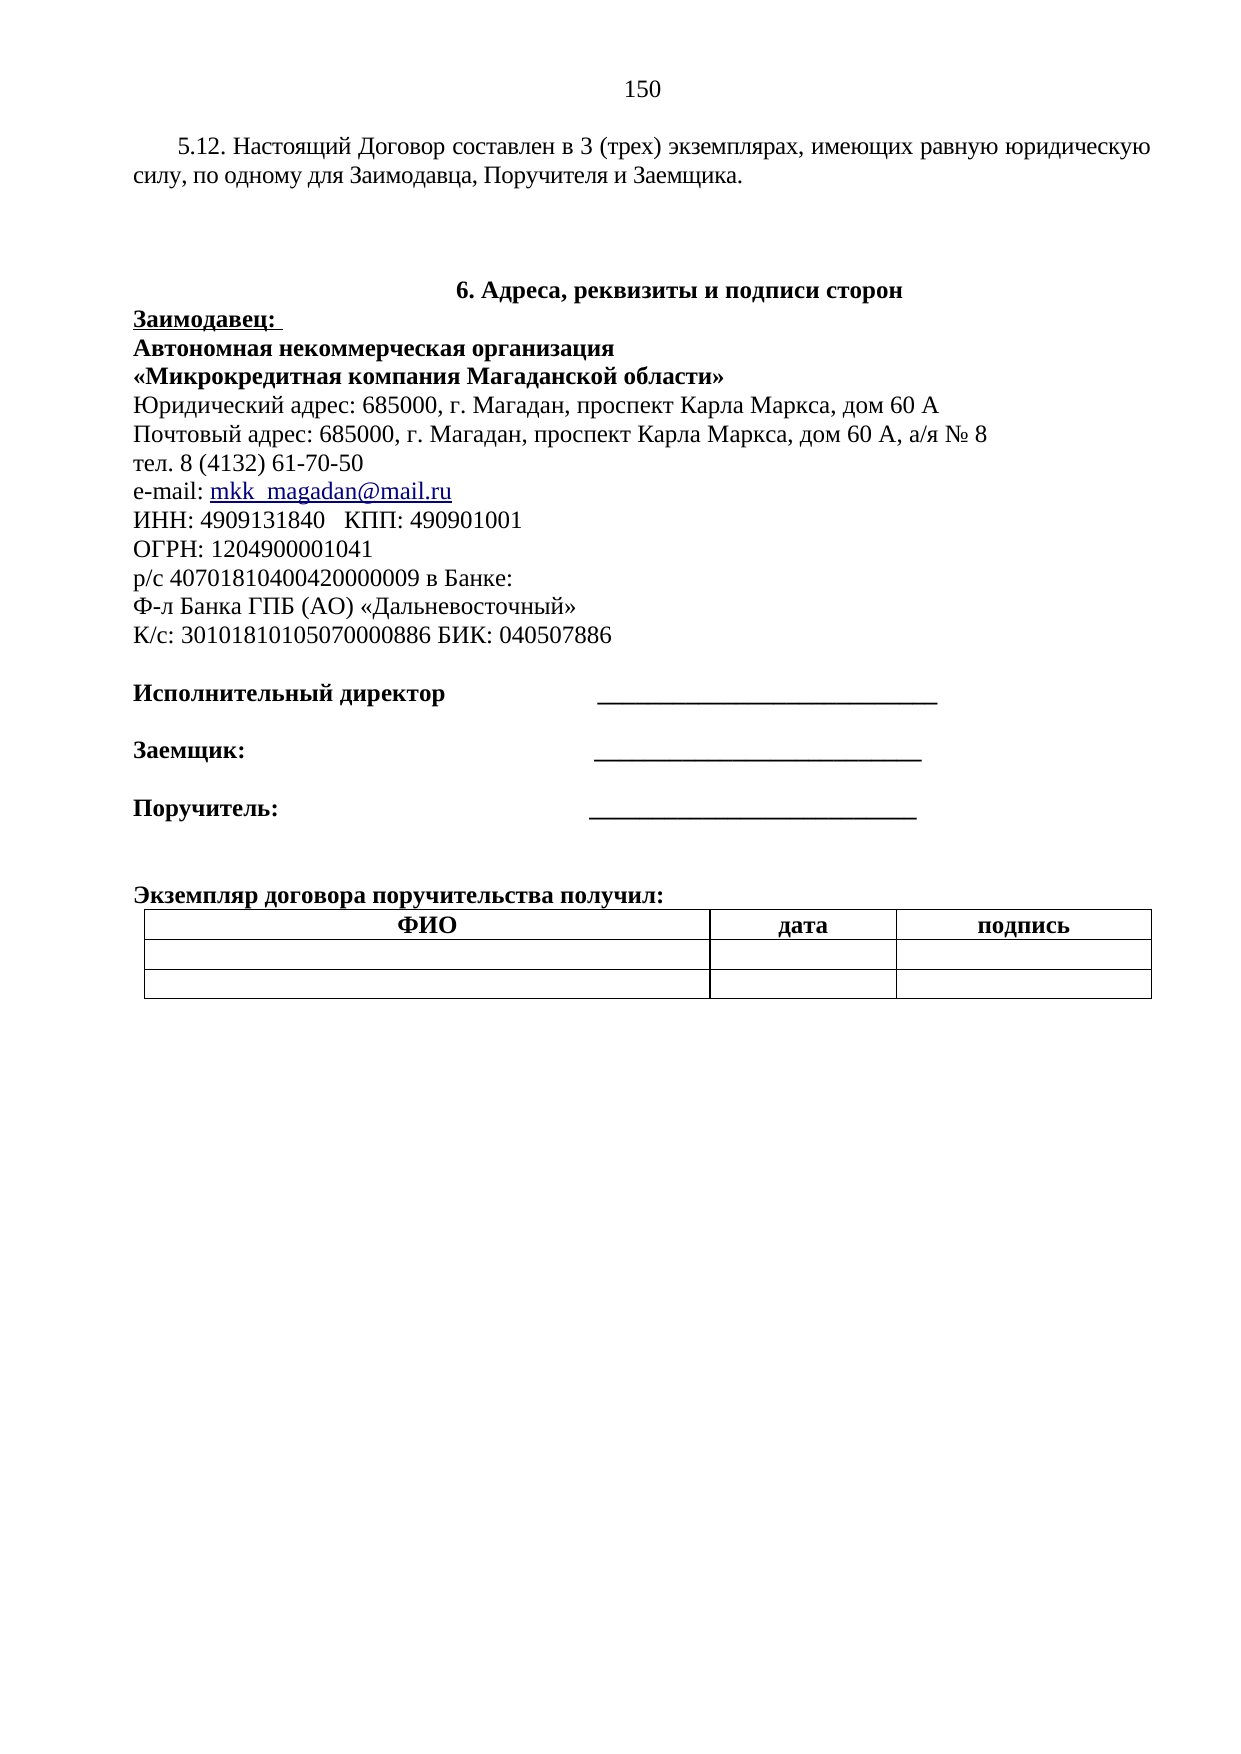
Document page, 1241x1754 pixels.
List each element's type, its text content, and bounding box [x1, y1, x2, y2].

text К/с: 30101810105070000886 БИК: 040507886 [133, 620, 1152, 649]
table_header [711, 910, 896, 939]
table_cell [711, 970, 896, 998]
text 6. Адреса, реквизиты и подписи сторон [134, 275, 1152, 304]
text 5.12. Настоящий Договор составлен в 3 (трех) экземплярах, имеющих равную юридическую силу, по одному для Заимодавца, Поручителя и Заемщика. [133, 131, 1152, 189]
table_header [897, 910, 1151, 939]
text Ф-л Банка ГПБ (АО) «Дальневосточный» [133, 591, 1152, 620]
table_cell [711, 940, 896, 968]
text Почтовый адрес: 685000, г. Магадан, проспект Карла Маркса, дом 60 А, а/я № 8 [133, 419, 1152, 448]
text ИНН: 4909131840 КПП: 490901001 [133, 505, 1152, 534]
text Экземпляр договора поручительства получил: [133, 880, 1152, 909]
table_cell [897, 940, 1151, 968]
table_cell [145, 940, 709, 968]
text ОГРН: 1204900001041 [133, 534, 1152, 563]
text Поручитель: __________________________ [133, 793, 1152, 822]
text р/с 40701810400420000009 в Банке: [133, 563, 1152, 591]
text Заемщик: __________________________ [133, 736, 1152, 764]
text Заимодавец: [133, 304, 1152, 333]
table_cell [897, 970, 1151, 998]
text «Микрокредитная компания Магаданской области» [133, 361, 1152, 390]
text Юридический адрес: 685000, г. Магадан, проспект Карла Маркса, дом 60 А [133, 390, 1152, 419]
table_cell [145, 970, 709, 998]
text e-mail: mkk_magadan@mail.ru [133, 476, 1152, 505]
text тел. 8 (4132) 61-70-50 [133, 448, 1152, 476]
text Автономная некоммерческая организация [133, 333, 1152, 361]
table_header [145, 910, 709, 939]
text Исполнительный директор ___________________________ [133, 678, 1152, 706]
